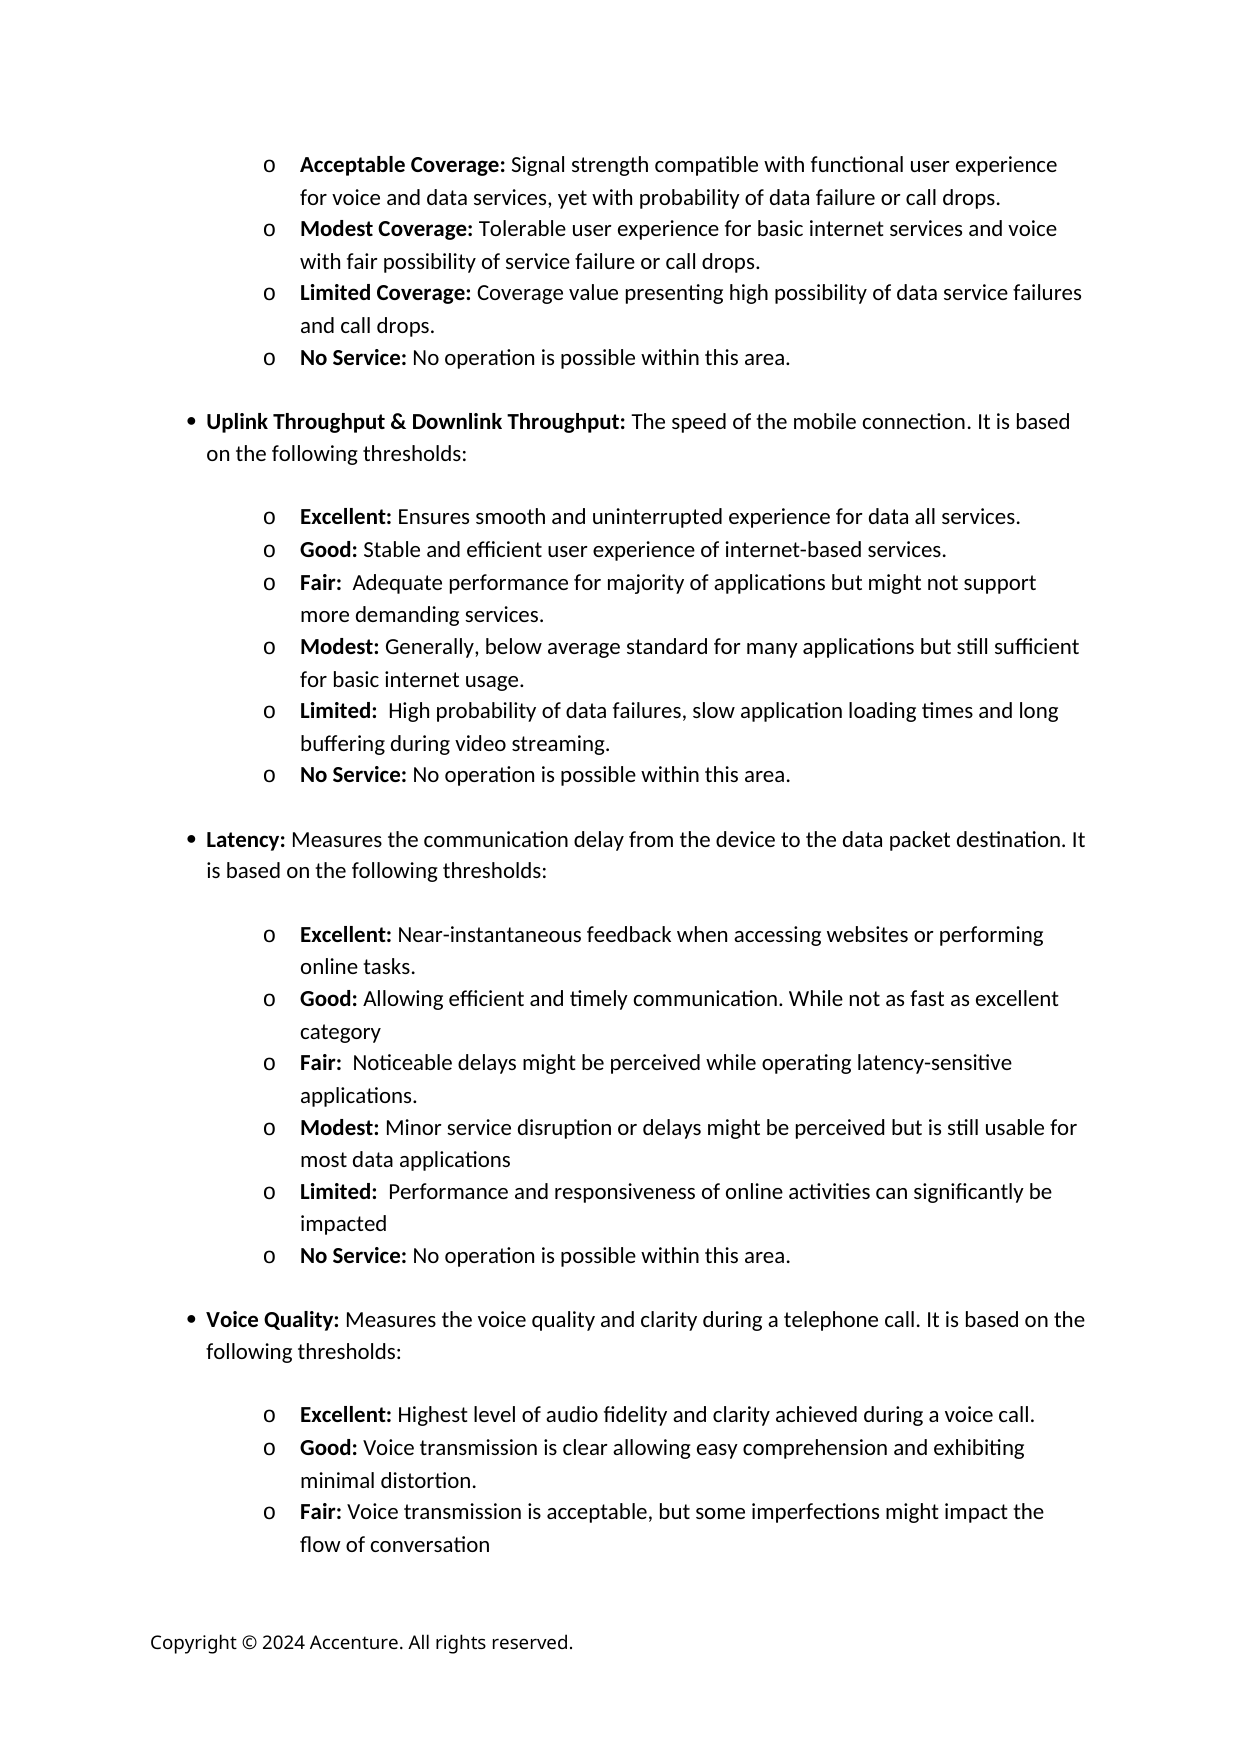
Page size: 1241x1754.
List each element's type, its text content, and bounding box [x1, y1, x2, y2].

list Acceptable Coverage: Signal strength compatible with functional user experience for voice and data services, yet with probability of data failure or call drops. [262, 150, 1090, 211]
list Excellent: Near-instantaneous feedback when accessing websites or performing online tasks. [262, 920, 1090, 981]
list Modest: Generally, below average standard for many applications but still sufficient for basic internet usage. [262, 632, 1090, 693]
list Good: Voice transmission is clear allowing easy comprehension and exhibiting minimal distortion. [262, 1433, 1090, 1494]
list No Service: No operation is possible within this area. [262, 343, 1090, 372]
list Fair: Voice transmission is acceptable, but some imperfections might impact the flow of conversation [262, 1497, 1090, 1558]
list Modest: Minor service disruption or delays might be perceived but is still usable for most data applications [262, 1113, 1090, 1173]
list Voice Quality: Measures the voice quality and clarity during a telephone call. It is based on the following thresholds: [187, 1306, 1090, 1365]
list Good: Allowing efficient and timely communication. While not as fast as excellent category [262, 984, 1090, 1045]
list No Service: No operation is possible within this area. [262, 1241, 1090, 1270]
list Uplink Throughput & Downlink Throughput: The speed of the mobile connection. It is based on the following thresholds: [187, 407, 1090, 467]
list Modest Coverage: Tolerable user experience for basic internet services and voice with fair possibility of service failure or call drops. [262, 214, 1090, 275]
list Excellent: Highest level of audio fidelity and clarity achieved during a voice call. [262, 1400, 1090, 1429]
list Good: Stable and efficient user experience of internet-based services. [262, 535, 1090, 564]
list Fair: Adequate performance for majority of applications but might not support more demanding services. [262, 568, 1090, 628]
list Excellent: Ensures smooth and uninterrupted experience for data all services. [262, 502, 1090, 531]
list Limited Coverage: Coverage value presenting high possibility of data service failures and call drops. [262, 278, 1090, 339]
list Limited: Performance and responsiveness of online activities can significantly be impacted [262, 1177, 1090, 1238]
list Fair: Noticeable delays might be perceived while operating latency-sensitive applications. [262, 1048, 1090, 1109]
list Latency: Measures the communication delay from the device to the data packet destination. It is based on the following thresholds: [187, 825, 1090, 885]
list No Service: No operation is possible within this area. [262, 761, 1090, 790]
list Limited: High probability of data failures, slow application loading times and long buffering during video streaming. [262, 696, 1090, 757]
